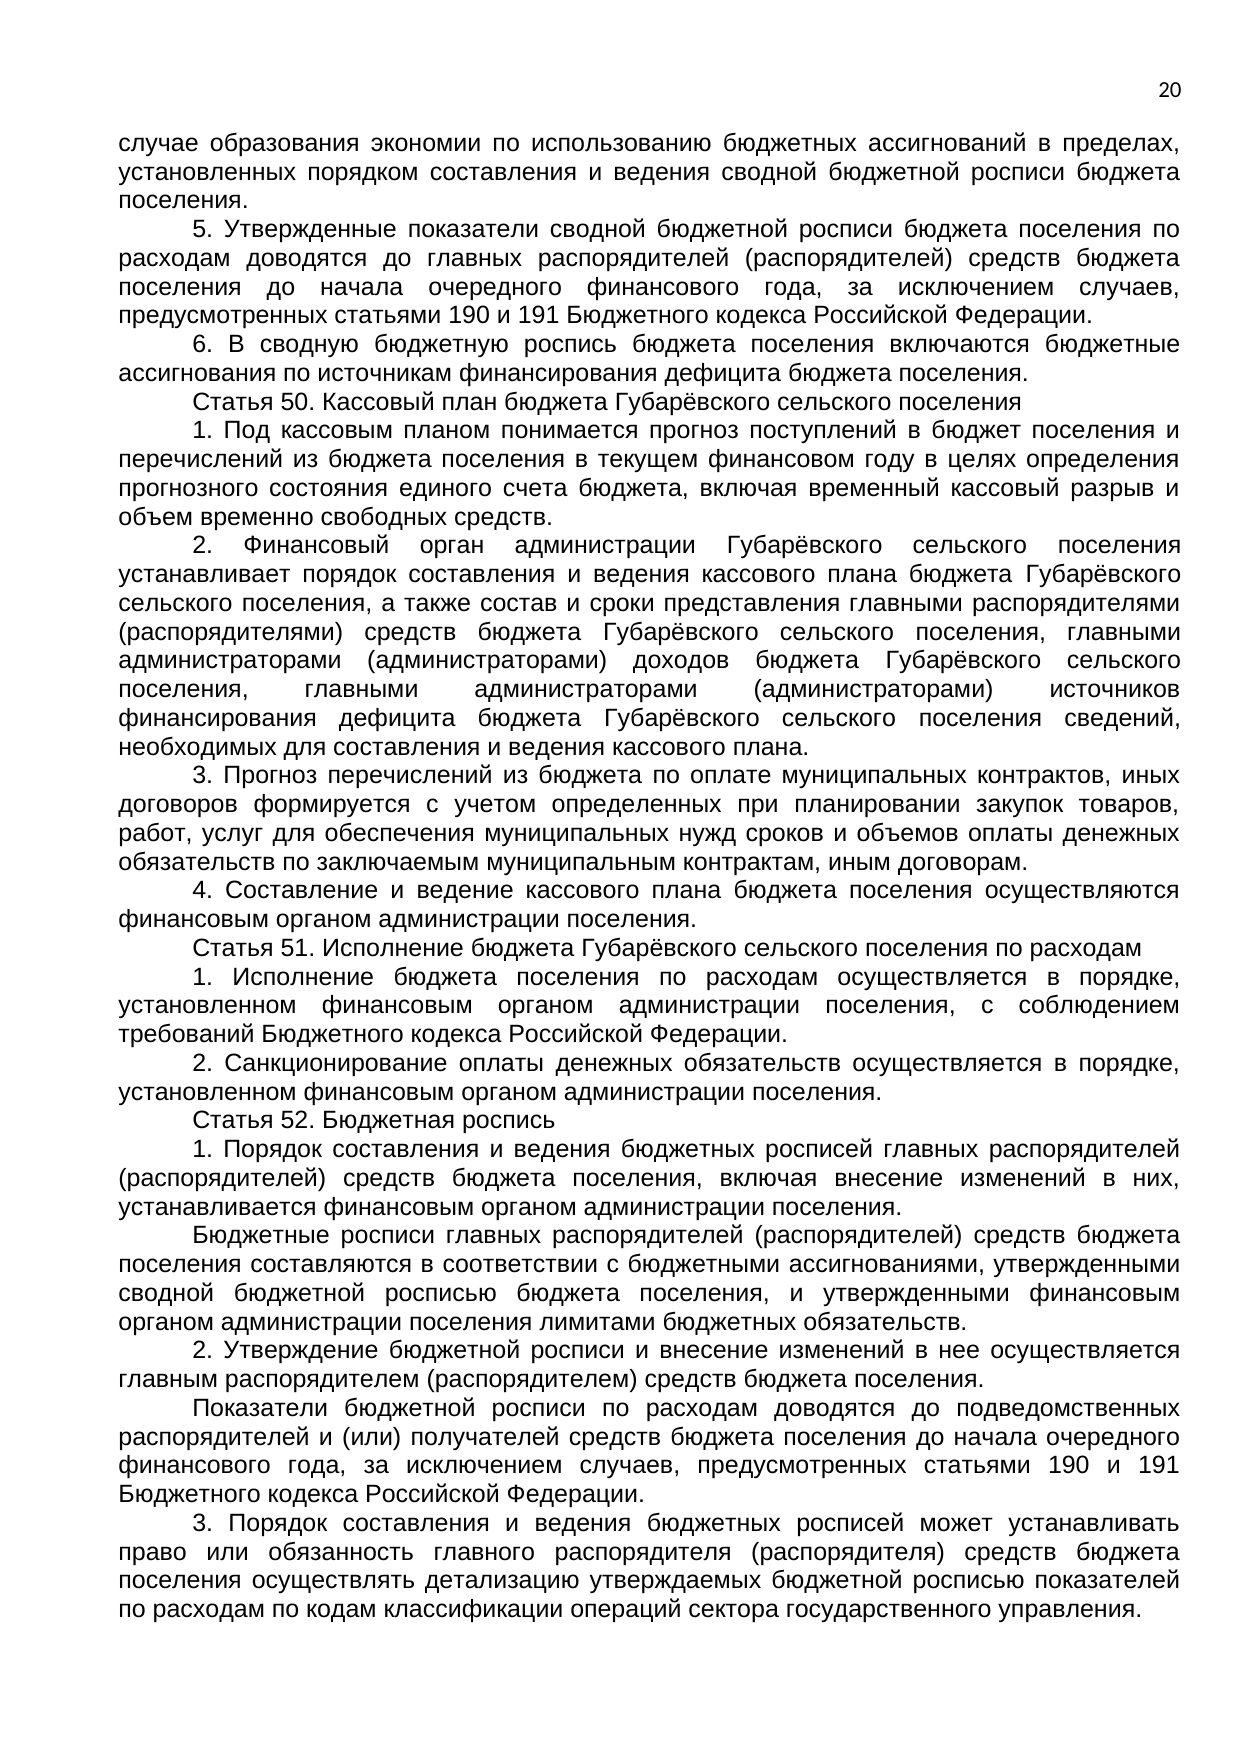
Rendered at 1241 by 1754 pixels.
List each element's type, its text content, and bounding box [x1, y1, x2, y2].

text Статья 51. Исполнение бюджета Губарёвского сельского поселения по расходам [118, 933, 1181, 961]
text 2. Санкционирование оплаты денежных обязательств осуществляется в порядке, установленном финансовым органом администрации поселения. [118, 1048, 1181, 1105]
text 4. Составление и ведение кассового плана бюджета поселения осуществляются финансовым органом администрации поселения. [118, 875, 1181, 933]
text 3. Порядок составления и ведения бюджетных росписей может устанавливать право или обязанность главного распорядителя (распорядителя) средств бюджета поселения осуществлять детализацию утверждаемых бюджетной росписью показателей по расходам по кодам классификации операций сектора государственного управления. [118, 1508, 1181, 1623]
text Статья 52. Бюджетная роспись [118, 1105, 1181, 1134]
text 5. Утвержденные показатели сводной бюджетной росписи бюджета поселения по расходам доводятся до главных распорядителей (распорядителей) средств бюджета поселения до начала очередного финансового года, за исключением случаев, предусмотренных статьями 190 и 191 Бюджетного кодекса Российской Федерации. [118, 214, 1181, 329]
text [118, 128, 1181, 214]
text 1. Под кассовым планом понимается прогноз поступлений в бюджет поселения и перечислений из бюджета поселения в текущем финансовом году в целях определения прогнозного состояния единого счета бюджета, включая временный кассовый разрыв и объем временно свободных средств. [118, 415, 1181, 530]
text 1. Исполнение бюджета поселения по расходам осуществляется в порядке, установленном финансовым органом администрации поселения, с соблюдением требований Бюджетного кодекса Российской Федерации. [118, 961, 1181, 1048]
text 3. Прогноз перечислений из бюджета по оплате муниципальных контрактов, иных договоров формируется с учетом определенных при планировании закупок товаров, работ, услуг для обеспечения муниципальных нужд сроков и объемов оплаты денежных обязательств по заключаемым муниципальным контрактам, иным договорам. [118, 760, 1181, 875]
text 2. Финансовый орган администрации Губарёвского сельского поселения устанавливает порядок составления и ведения кассового плана бюджета Губарёвского сельского поселения, а также состав и сроки представления главными распорядителями (распорядителями) средств бюджета Губарёвского сельского поселения, главными администраторами (администраторами) доходов бюджета Губарёвского сельского поселения, главными администраторами (администраторами) источников финансирования дефицита бюджета Губарёвского сельского поселения сведений, необходимых для составления и ведения кассового плана. [118, 530, 1181, 760]
text 2. Утверждение бюджетной росписи и внесение изменений в нее осуществляется главным распорядителем (распорядителем) средств бюджета поселения. [118, 1335, 1181, 1393]
text 6. В сводную бюджетную роспись бюджета поселения включаются бюджетные ассигнования по источникам финансирования дефицита бюджета поселения. [118, 329, 1181, 386]
text Статья 50. Кассовый план бюджета Губарёвского сельского поселения [118, 386, 1181, 415]
text 1. Порядок составления и ведения бюджетных росписей главных распорядителей (распорядителей) средств бюджета поселения, включая внесение изменений в них, устанавливается финансовым органом администрации поселения. [118, 1134, 1181, 1220]
text Показатели бюджетной росписи по расходам доводятся до подведомственных распорядителей и (или) получателей средств бюджета поселения до начала очередного финансового года, за исключением случаев, предусмотренных статьями 190 и 191 Бюджетного кодекса Российской Федерации. [118, 1393, 1181, 1508]
text Бюджетные росписи главных распорядителей (распорядителей) средств бюджета поселения составляются в соответствии с бюджетными ассигнованиями, утвержденными сводной бюджетной росписью бюджета поселения, и утвержденными финансовым органом администрации поселения лимитами бюджетных обязательств. [118, 1220, 1181, 1335]
